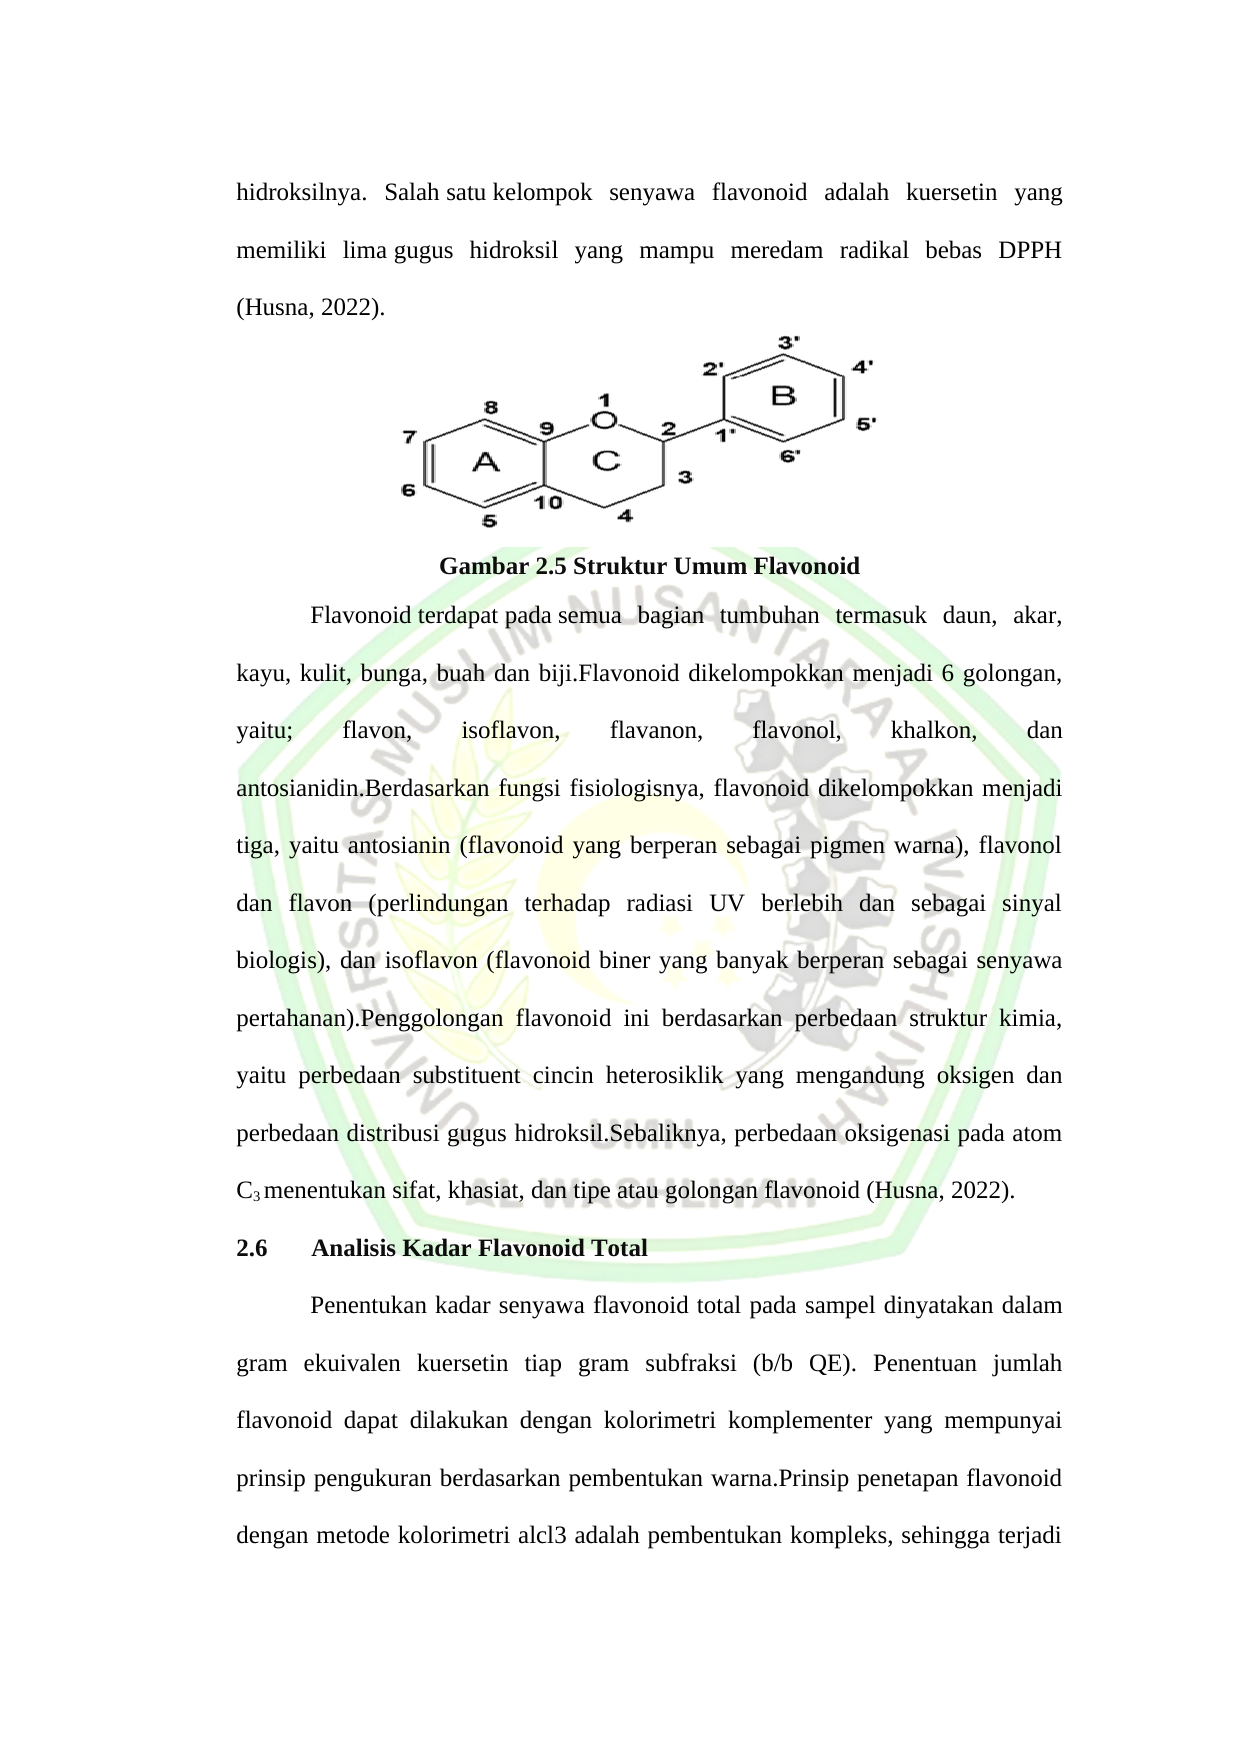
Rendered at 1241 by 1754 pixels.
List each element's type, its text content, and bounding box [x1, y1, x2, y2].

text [236, 1291, 1063, 1549]
subtitle 2.6 Analisis Kadar Flavonoid Total [236, 1233, 1063, 1262]
text Flavonoid terdapat pada semua bagian tumbuhan termasuk daun, akar, kayu, kulit, bunga, buah dan biji.Flavonoid dikelompokkan menjadi 6 golongan, yaitu; flavon, isoflavon, flavanon, flavonol, khalkon, dan antosianidin.Berdasarkan fungsi fisiologisnya, flavonoid dikelompokkan menjadi tiga, yaitu antosianin (flavonoid yang berperan sebagai pigmen warna), flavonol dan flavon (perlindungan terhadap radiasi UV berlebih dan sebagai sinyal biologis), dan isoflavon (flavonoid biner yang banyak berperan sebagai senyawa pertahanan).Penggolongan flavonoid ini berdasarkan perbedaan struktur kimia, yaitu perbedaan substituent cincin heterosiklik yang mengandung oksigen dan perbedaan distribusi gugus hidroksil.Sebaliknya, perbedaan oksigenasi pada atom C3 menentukan sifat, khasiat, dan tipe atau golongan flavonoid (Husna, 2022). [236, 601, 1063, 1204]
text Gambar 2.5 Struktur Umum Flavonoid [236, 551, 1063, 580]
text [236, 177, 1063, 321]
picture [361, 325, 916, 547]
